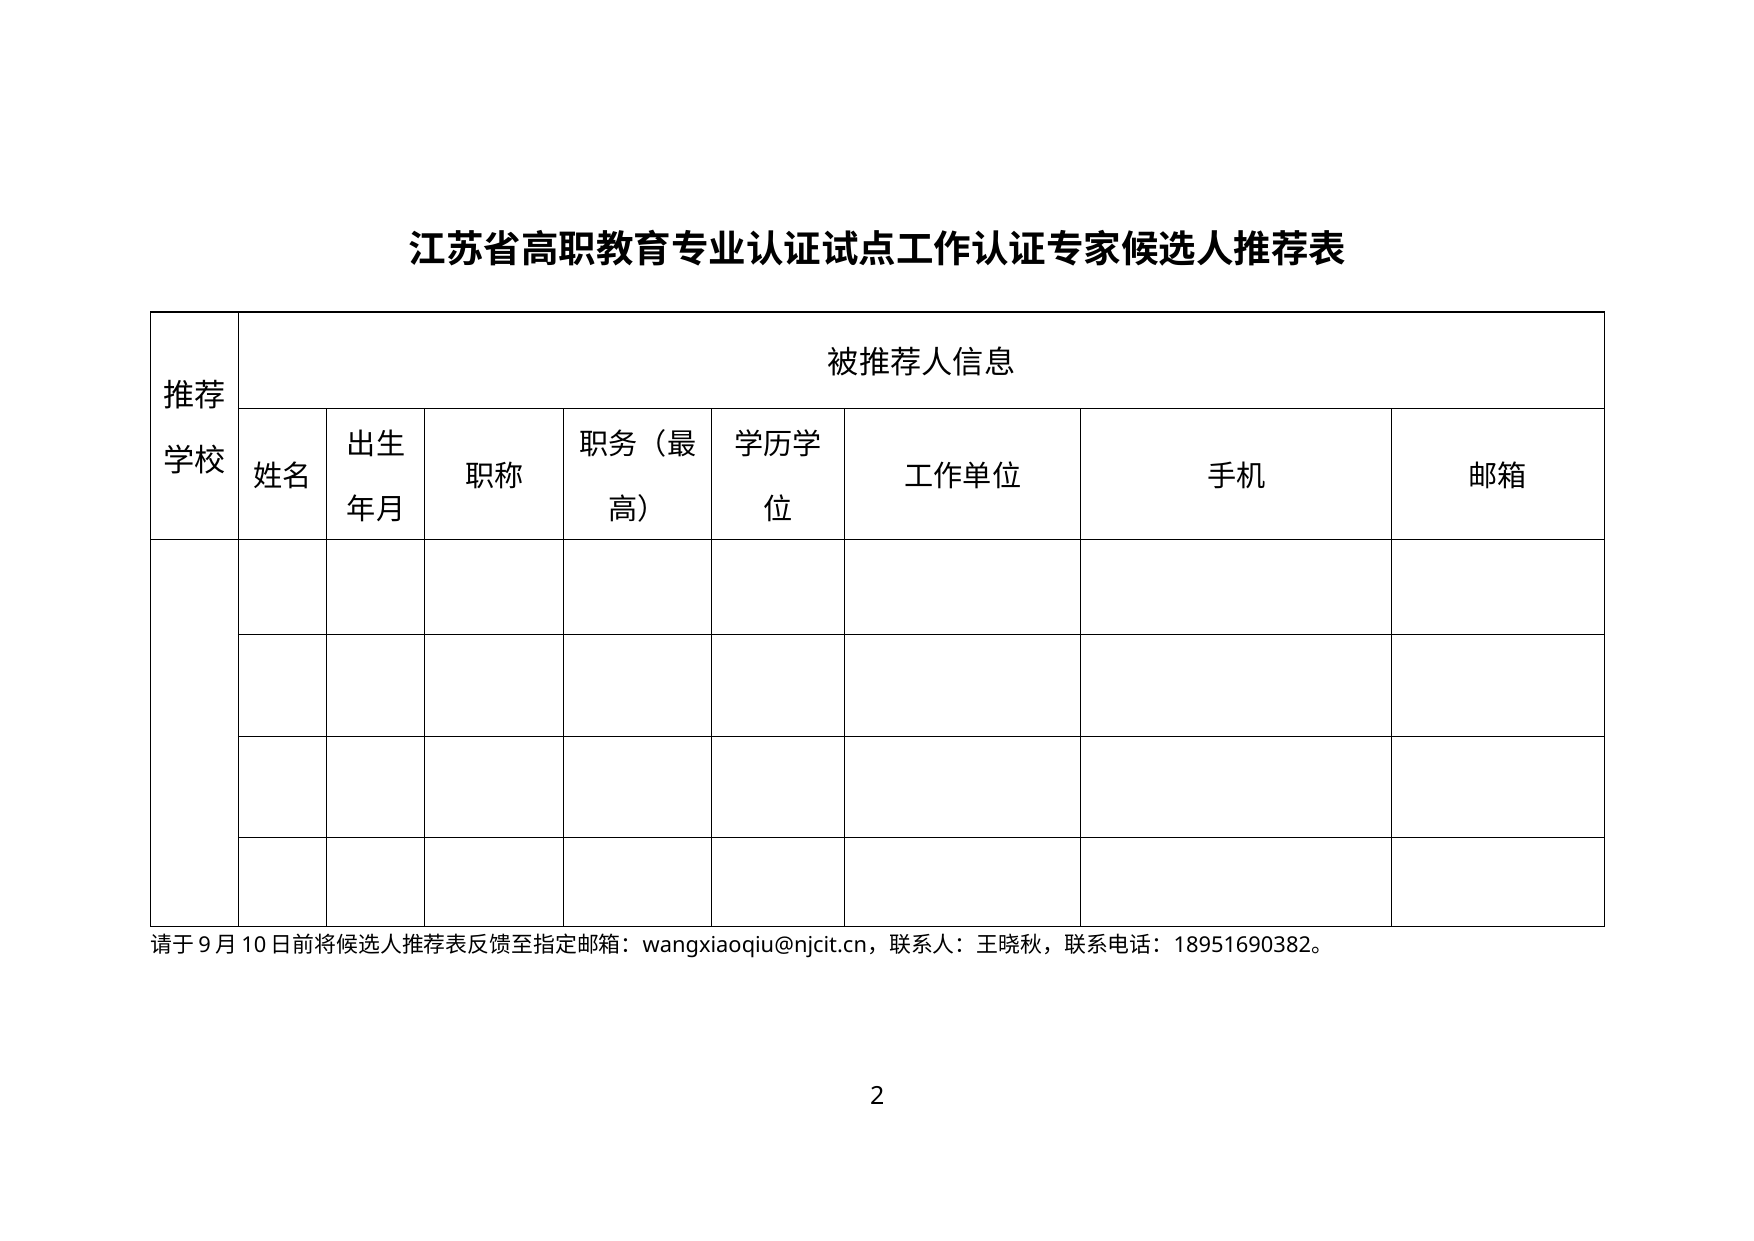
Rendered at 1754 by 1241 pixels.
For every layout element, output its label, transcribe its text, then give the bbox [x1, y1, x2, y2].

table_cell [425, 635, 563, 736]
table_cell [564, 540, 711, 634]
table_cell [564, 635, 711, 736]
table_cell [239, 737, 326, 837]
table_cell [845, 635, 1080, 736]
table_cell [1081, 737, 1391, 837]
table_cell [425, 737, 563, 837]
table_cell [1392, 635, 1604, 736]
table_header 推荐学校 [151, 313, 238, 539]
table_cell [425, 540, 563, 634]
table_cell [712, 540, 844, 634]
table_header 被推荐人信息 [239, 313, 1604, 408]
table_cell [239, 838, 326, 926]
table_cell [327, 737, 424, 837]
table_cell [327, 635, 424, 736]
table_cell 工作单位 [845, 409, 1080, 539]
table_cell [1392, 838, 1604, 926]
table_cell [712, 838, 844, 926]
table_cell [845, 540, 1080, 634]
table_cell [712, 737, 844, 837]
table_cell [1081, 540, 1391, 634]
table_cell [845, 838, 1080, 926]
table_cell [564, 737, 711, 837]
table_cell [327, 540, 424, 634]
table_cell [1392, 540, 1604, 634]
table_cell 职务（最高） [564, 409, 711, 539]
table_cell [1081, 838, 1391, 926]
table_cell [151, 540, 238, 926]
table_cell [239, 635, 326, 736]
table_cell 职称 [425, 409, 563, 539]
table_cell 手机 [1081, 409, 1391, 539]
table_cell [425, 838, 563, 926]
table_cell [239, 540, 326, 634]
table_cell [712, 635, 844, 736]
table_cell [845, 737, 1080, 837]
table_cell [1081, 635, 1391, 736]
table_cell [564, 838, 711, 926]
table_cell 学历学位 [712, 409, 844, 539]
table_cell 姓名 [239, 409, 326, 539]
text 江苏省高职教育专业认证试点工作认证专家候选人推荐表 [150, 214, 1604, 279]
table_cell [1392, 737, 1604, 837]
table_cell [327, 838, 424, 926]
table_cell 邮箱 [1392, 409, 1604, 539]
table_cell 出生年月 [327, 409, 424, 539]
text 请于9月10日前将候选人推荐表反馈至指定邮箱：wangxiaoqiu@njcit.cn，联系人：王晓秋，联系电话：18951690382。 [150, 927, 1604, 959]
